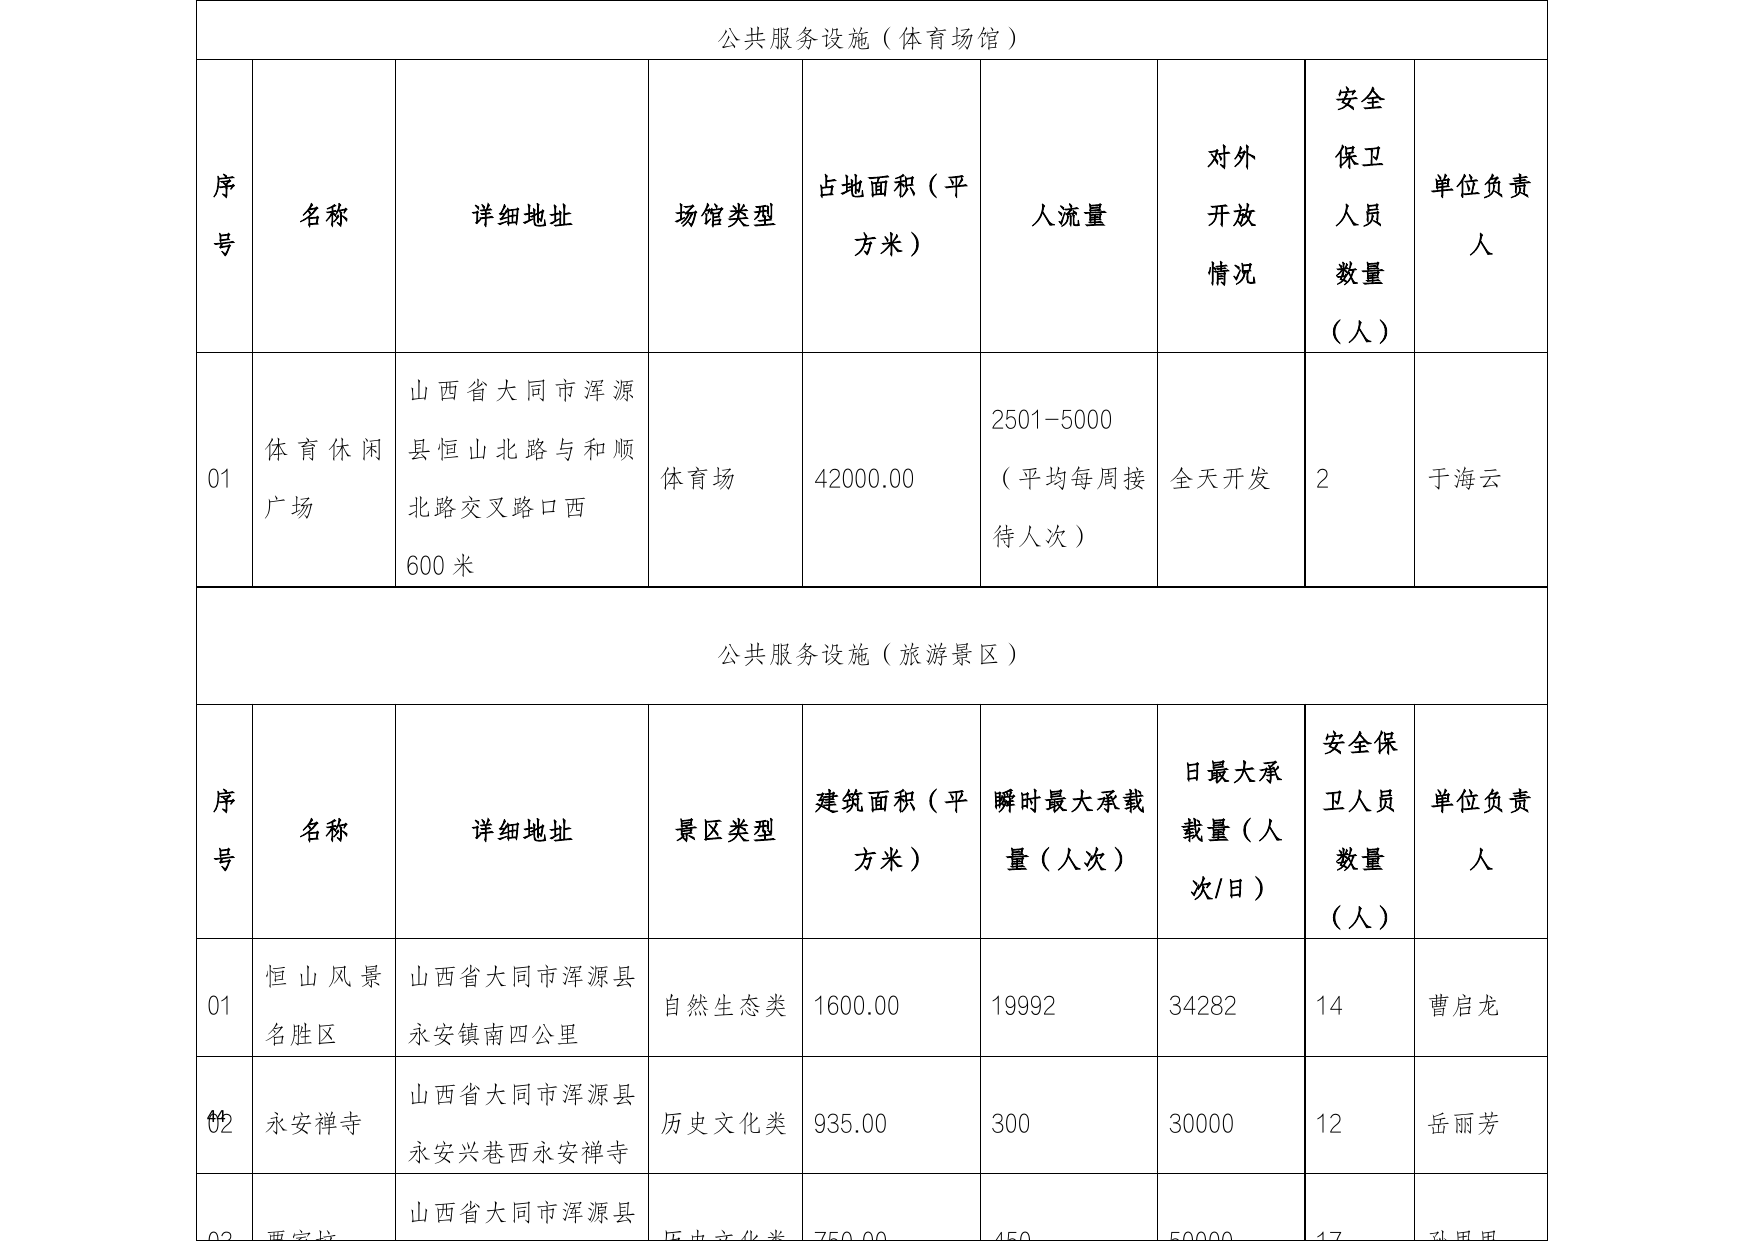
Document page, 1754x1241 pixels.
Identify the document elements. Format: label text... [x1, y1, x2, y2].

table_cell 单位负责人 [1415, 705, 1547, 938]
table_header 公共服务设施（体育场馆） [197, 1, 1547, 59]
table_cell 单位负责人 [1415, 60, 1547, 352]
table_cell 对外 开放 情况 [1158, 60, 1304, 352]
table_cell 详细地址 [396, 60, 648, 352]
table_cell 孙思思 [1415, 1174, 1547, 1240]
table_cell 曹启龙 [1415, 939, 1547, 1056]
table_cell 山西省大同市浑源县永安兴巷西永安禅寺 [396, 1057, 648, 1173]
table_cell 03 [197, 1174, 252, 1240]
table_cell 30000 [1158, 1057, 1304, 1173]
table_cell 935.00 [803, 1057, 980, 1173]
table_cell 日最大承载量（人次/日） [1158, 705, 1304, 938]
table_cell 750.00 [803, 1174, 980, 1240]
table_cell 19992 [981, 939, 1157, 1056]
table_cell 50000 [1158, 1174, 1304, 1240]
table_cell 1600.00 [803, 939, 980, 1056]
table_cell 体育场 [649, 353, 802, 586]
table_cell 2 [1306, 353, 1414, 586]
table_cell 全天开发 [1158, 353, 1304, 586]
table_cell 序号 [197, 60, 252, 352]
table_cell 恒山风景名胜区 [253, 939, 395, 1056]
table_cell 34282 [1158, 939, 1304, 1056]
table_cell 42000.00 [803, 353, 980, 586]
table_cell 01 [197, 939, 252, 1056]
table_cell 01 [197, 353, 252, 586]
table_cell 名称 [253, 60, 395, 352]
table_cell 名称 [253, 705, 395, 938]
table_cell 详细地址 [396, 705, 648, 938]
table_cell 序号 [197, 705, 252, 938]
table_cell 占地面积（平方米） [803, 60, 980, 352]
table_cell 历史文化类 [649, 1057, 802, 1173]
table_cell 山西省大同市浑源县恒山北路与和顺北路交叉路口西 600米 [396, 353, 648, 586]
table_cell 安全 保卫 人员 数量（人） [1306, 60, 1414, 352]
table_cell 岳丽芳 [1415, 1057, 1547, 1173]
table_cell 自然生态类 [649, 939, 802, 1056]
table_cell 场馆类型 [649, 60, 802, 352]
table_cell 2501-5000（平均每周接待人次） [981, 353, 1157, 586]
table_cell 17 [1306, 1174, 1414, 1240]
table_cell 安全保卫人员数量（人） [1306, 705, 1414, 938]
table_cell 人流量 [981, 60, 1157, 352]
table_cell 永安禅寺 [253, 1057, 395, 1173]
table_cell 02 [197, 1057, 252, 1173]
table_cell 瞬时最大承载量（人次） [981, 705, 1157, 938]
table_cell 体育休闲广场 [253, 353, 395, 586]
table_cell 建筑面积（平方米） [803, 705, 980, 938]
table_cell 历史文化类 [649, 1174, 802, 1240]
table_cell 山西省大同市浑源县永安镇南四公里 [396, 939, 648, 1056]
table_cell 14 [1306, 939, 1414, 1056]
table_cell 于海云 [1415, 353, 1547, 586]
table_cell 公共服务设施（旅游景区） [197, 588, 1547, 703]
table_cell 山西省大同市浑源县天峰北路西 [396, 1174, 648, 1240]
table_cell 12 [1306, 1057, 1414, 1173]
table_cell 300 [981, 1057, 1157, 1173]
table_cell 景区类型 [649, 705, 802, 938]
table_cell 450 [981, 1174, 1157, 1240]
table_cell 栗家坟 [253, 1174, 395, 1240]
